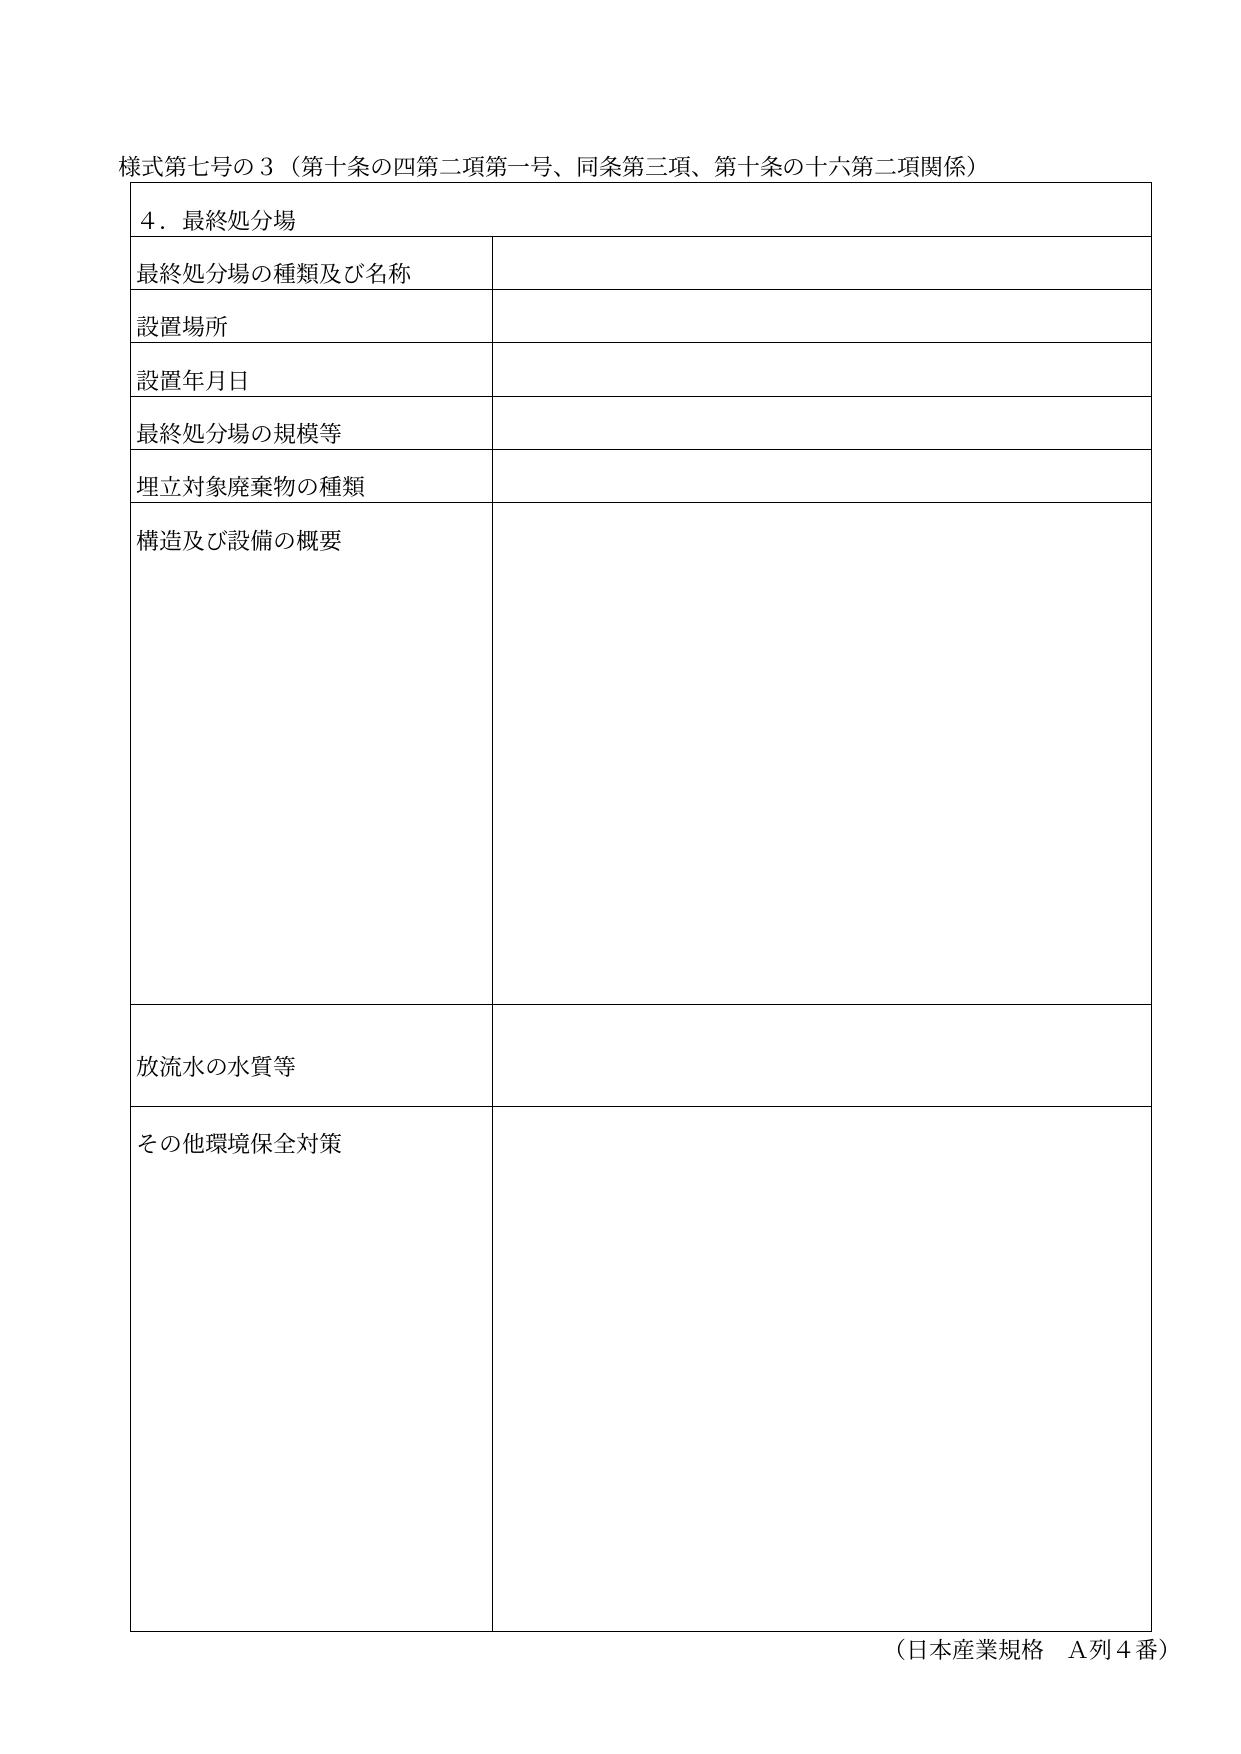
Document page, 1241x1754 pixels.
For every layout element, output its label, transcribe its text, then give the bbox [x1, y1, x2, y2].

table_cell [493, 290, 1151, 342]
table_cell 放流水の水質等 [131, 1005, 492, 1106]
text （日本産業規格 Ａ列４番） [118, 1632, 1181, 1665]
table_cell [493, 450, 1151, 502]
table_cell [493, 1107, 1151, 1631]
table_cell 設置年月日 [131, 343, 492, 396]
table_cell 設置場所 [131, 290, 492, 342]
table_header ４．最終処分場 [131, 183, 1151, 236]
table_cell [493, 237, 1151, 289]
table_cell [493, 397, 1151, 449]
table_cell 最終処分場の種類及び名称 [131, 237, 492, 289]
table_cell その他環境保全対策 [131, 1107, 492, 1631]
table_cell [493, 1005, 1151, 1106]
table_cell [493, 343, 1151, 396]
table_cell 構造及び設備の概要 [131, 503, 492, 1004]
text 様式第七号の３（第十条の四第二項第一号、同条第三項、第十条の十六第二項関係） [118, 149, 1181, 182]
table_cell [493, 503, 1151, 1004]
table_cell 埋立対象廃棄物の種類 [131, 450, 492, 502]
table_cell 最終処分場の規模等 [131, 397, 492, 449]
